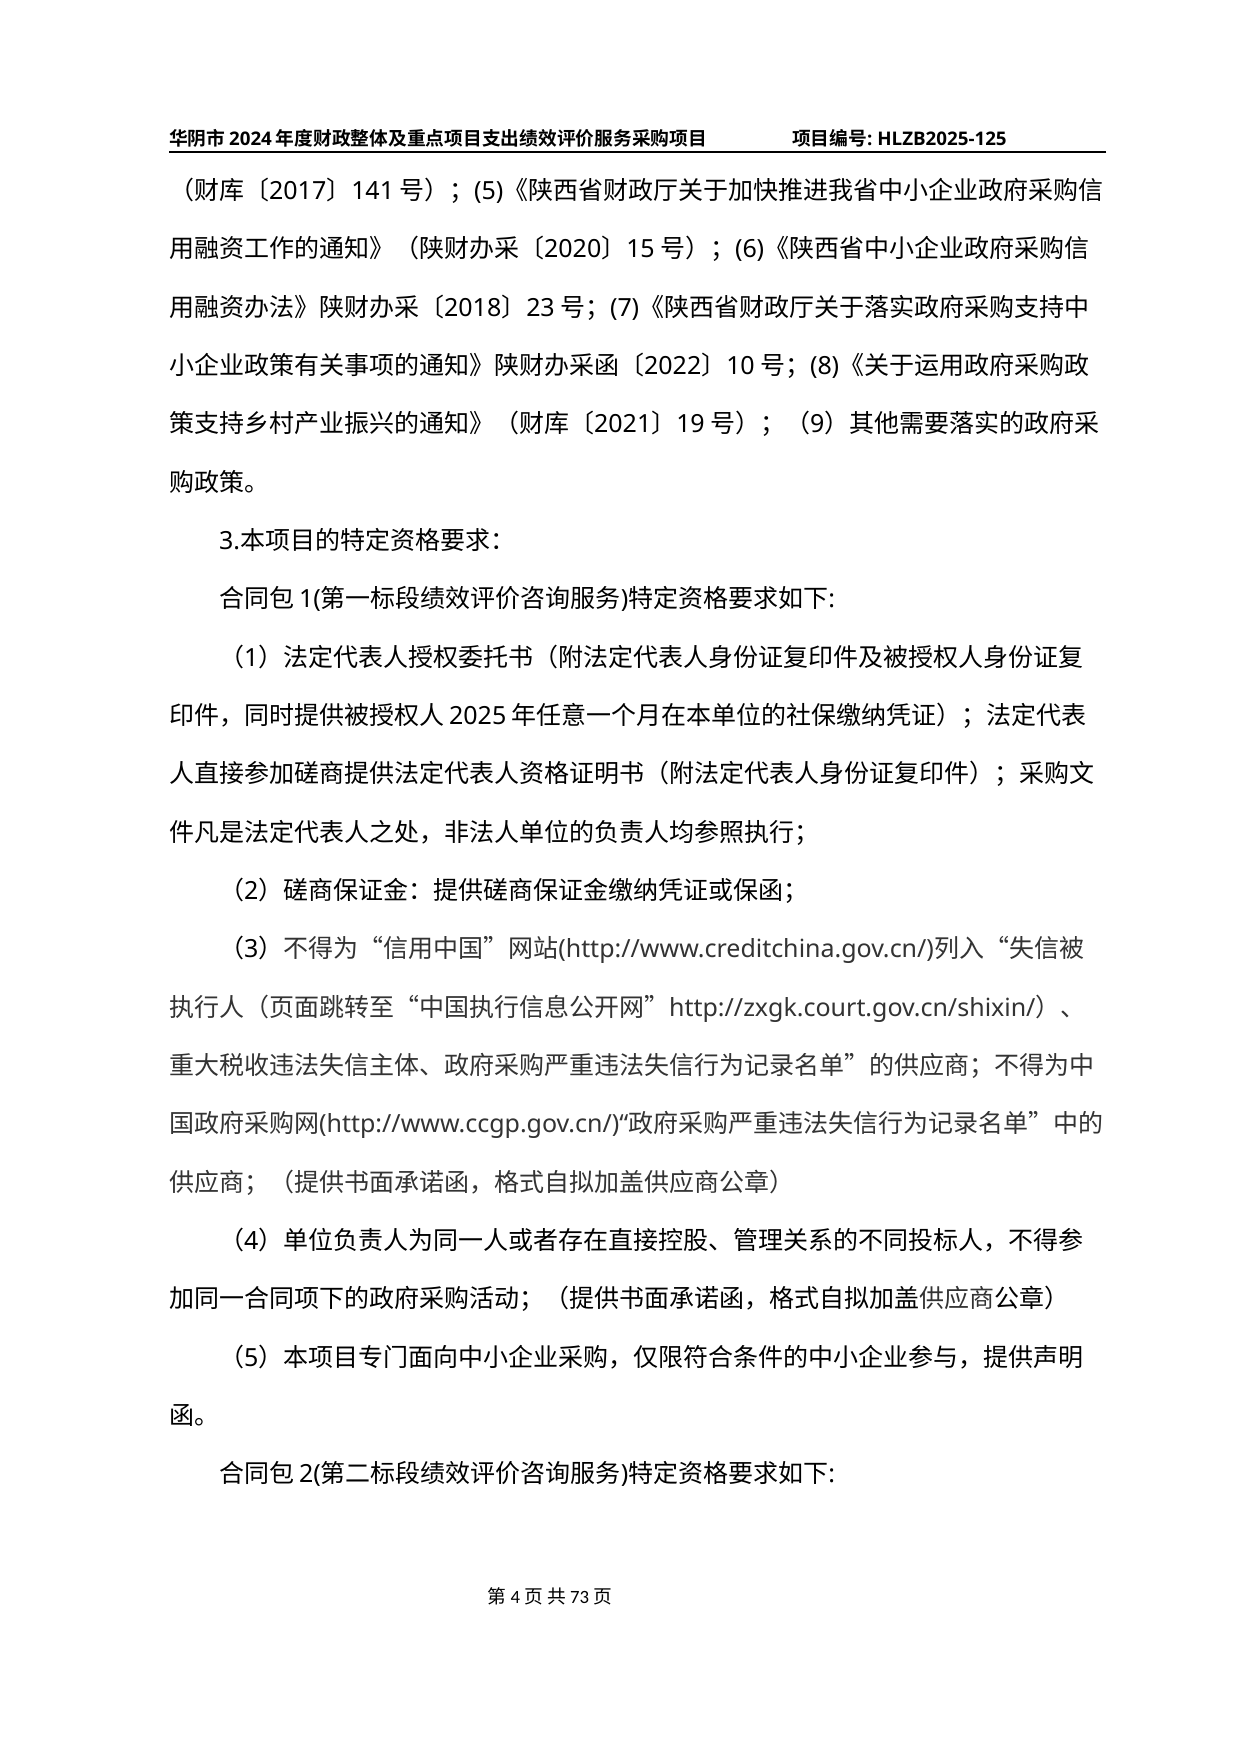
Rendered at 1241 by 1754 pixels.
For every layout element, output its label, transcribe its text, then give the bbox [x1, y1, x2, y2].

text 合同包1(第一标段绩效评价咨询服务)特定资格要求如下: [169, 561, 1106, 619]
text 合同包2(第二标段绩效评价咨询服务)特定资格要求如下: [169, 1436, 1106, 1494]
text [169, 153, 1106, 503]
text 3.本项目的特定资格要求： [169, 503, 1106, 561]
text （5）本项目专门面向中小企业采购，仅限符合条件的中小企业参与，提供声明函。 [169, 1319, 1106, 1436]
text （1）法定代表人授权委托书（附法定代表人身份证复印件及被授权人身份证复印件，同时提供被授权人2025年任意一个月在本单位的社保缴纳凭证）；法定代表人直接参加磋商提供法定代表人资格证明书（附法定代表人身份证复印件）；采购文件凡是法定代表人之处，非法人单位的负责人均参照执行； [169, 619, 1106, 853]
text （2）磋商保证金：提供磋商保证金缴纳凭证或保函； [169, 853, 1106, 911]
text （4）单位负责人为同一人或者存在直接控股、管理关系的不同投标人，不得参加同一合同项下的政府采购活动；（提供书面承诺函，格式自拟加盖供应商公章） [169, 1203, 1106, 1319]
text （3）不得为“信用中国”网站(http://www.creditchina.gov.cn/)列入“失信被执行人（页面跳转至“中国执行信息公开网”http://zxgk.court.gov.cn/shixin/）、重大税收违法失信主体、政府采购严重违法失信行为记录名单”的供应商；不得为中国政府采购网(http://www.ccgp.gov.cn/)“政府采购严重违法失信行为记录名单”中的供应商；（提供书面承诺函，格式自拟加盖供应商公章） [169, 911, 1106, 1203]
